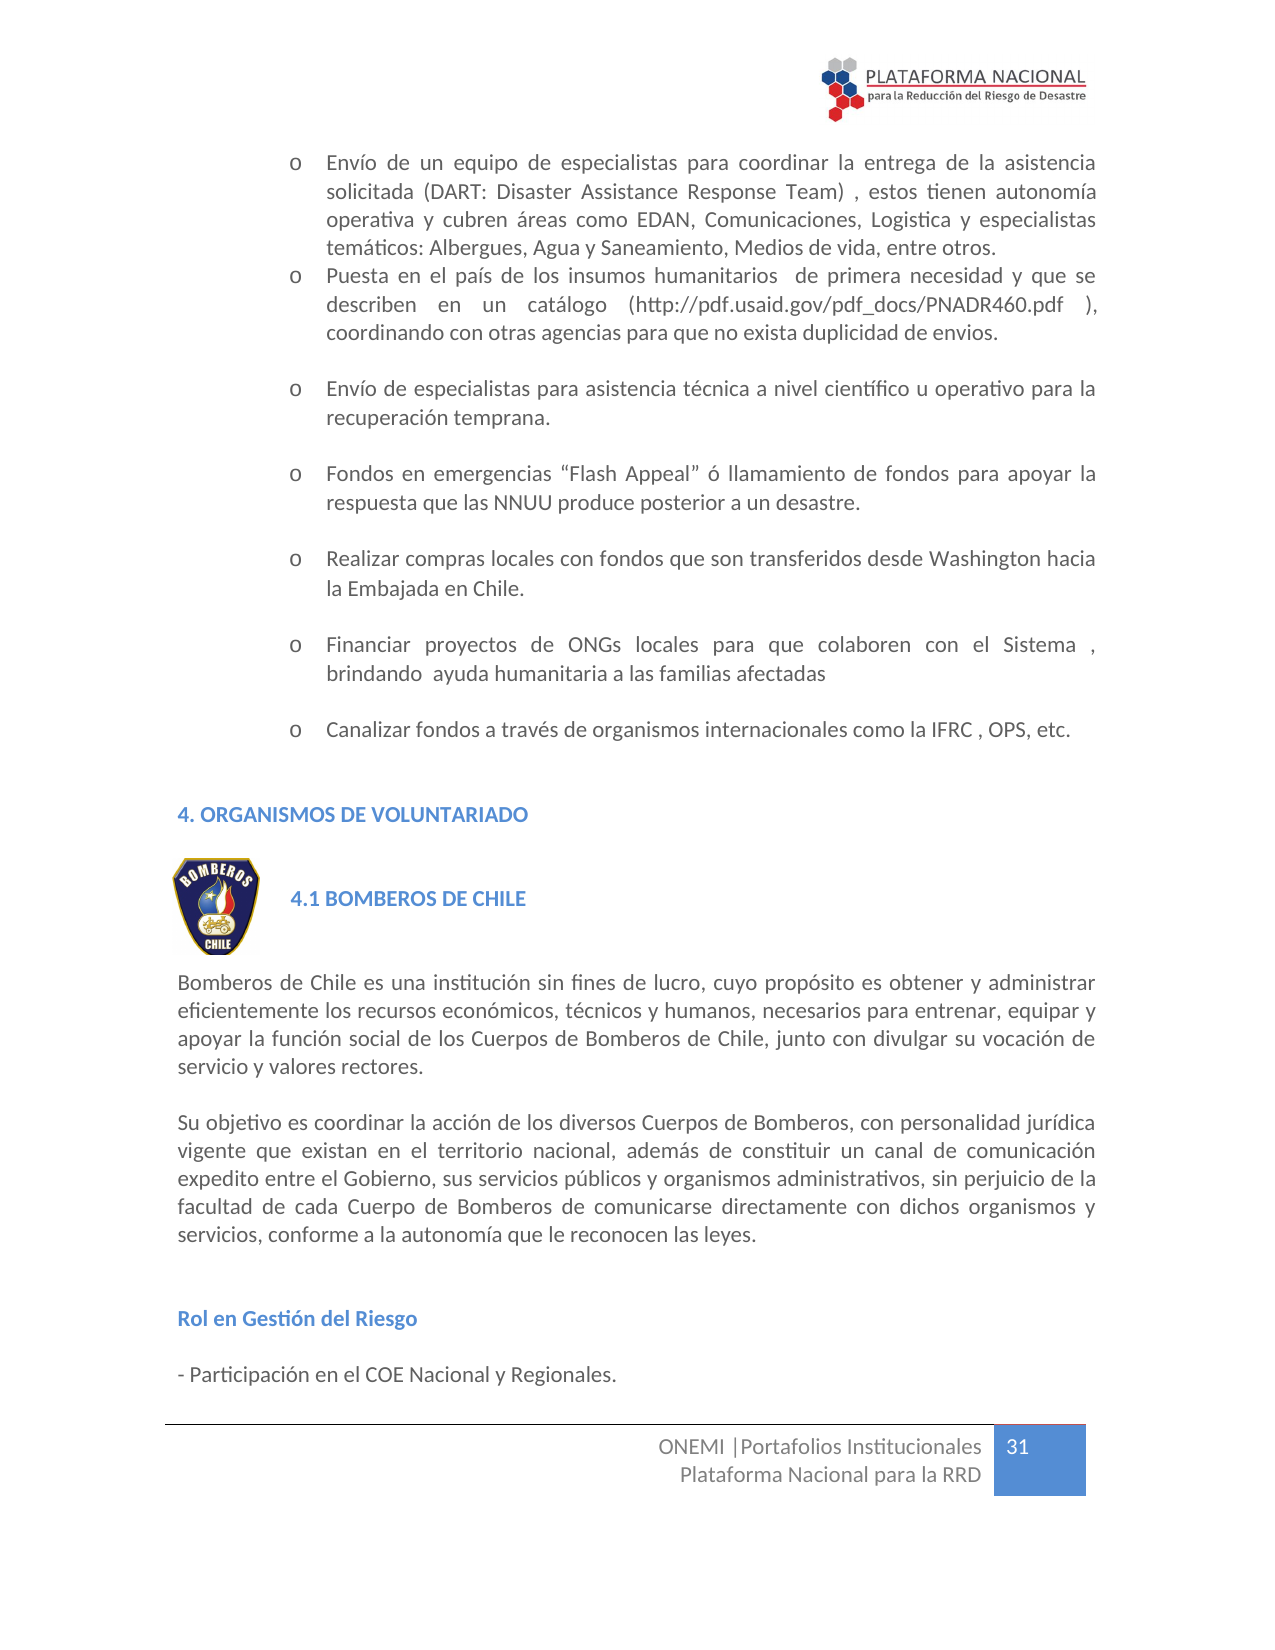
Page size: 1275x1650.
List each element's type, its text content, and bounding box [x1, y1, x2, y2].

text - Participación en el COE Nacional y Regionales. [177, 1361, 1098, 1388]
list Realizar compras locales con fondos que son transferidos desde Washington hacia la Embajada en Chile. [288, 544, 1098, 602]
text Su objetivo es coordinar la acción de los diversos Cuerpos de Bomberos, con personalidad jurídica vigente que existan en el territorio nacional, además de constituir un canal de comunicación expedito entre el Gobierno, sus servicios públicos y organismos administrativos, sin perjuicio de la facultad de cada Cuerpo de Bomberos de comunicarse directamente con dichos organismos y servicios, conforme a la autonomía que le reconocen las leyes. [177, 1108, 1098, 1248]
text Rol en Gestión del Riesgo [177, 1304, 1098, 1332]
picture [818, 54, 1095, 125]
text 4. ORGANISMOS DE VOLUNTARIADO [177, 800, 1098, 828]
list Envío de un equipo de especialistas para coordinar la entrega de la asistencia solicitada (DART: Disaster Assistance Response Team) , estos tienen autonomía operativa y cubren áreas como EDAN, Comunicaciones, Logistica y especialistas temáticos: Albergues, Agua y Saneamiento, Medios de vida, entre otros. [288, 148, 1098, 261]
list Envío de especialistas para asistencia técnica a nivel científico u operativo para la recuperación temprana. [288, 374, 1098, 431]
list Canalizar fondos a través de organismos internacionales como la IFRC , OPS, etc. [288, 715, 1098, 744]
text Bomberos de Chile es una institución sin fines de lucro, cuyo propósito es obtener y administrar eficientemente los recursos económicos, técnicos y humanos, necesarios para entrenar, equipar y apoyar la función social de los Cuerpos de Bomberos de Chile, junto con divulgar su vocación de servicio y valores rectores. [177, 968, 1098, 1080]
list Puesta en el país de los insumos humanitarios de primera necesidad y que se describen en un catálogo (http://pdf.usaid.gov/pdf_docs/PNADR460.pdf ), coordinando con otras agencias para que no exista duplicidad de envios. [288, 261, 1098, 346]
list Financiar proyectos de ONGs locales para que colaboren con el Sistema , brindando ayuda humanitaria a las familias afectadas [288, 630, 1098, 687]
picture [172, 858, 260, 955]
text 4.1 BOMBEROS DE CHILE [260, 884, 1098, 912]
list Fondos en emergencias “Flash Appeal” ó llamamiento de fondos para apoyar la respuesta que las NNUU produce posterior a un desastre. [288, 459, 1098, 516]
